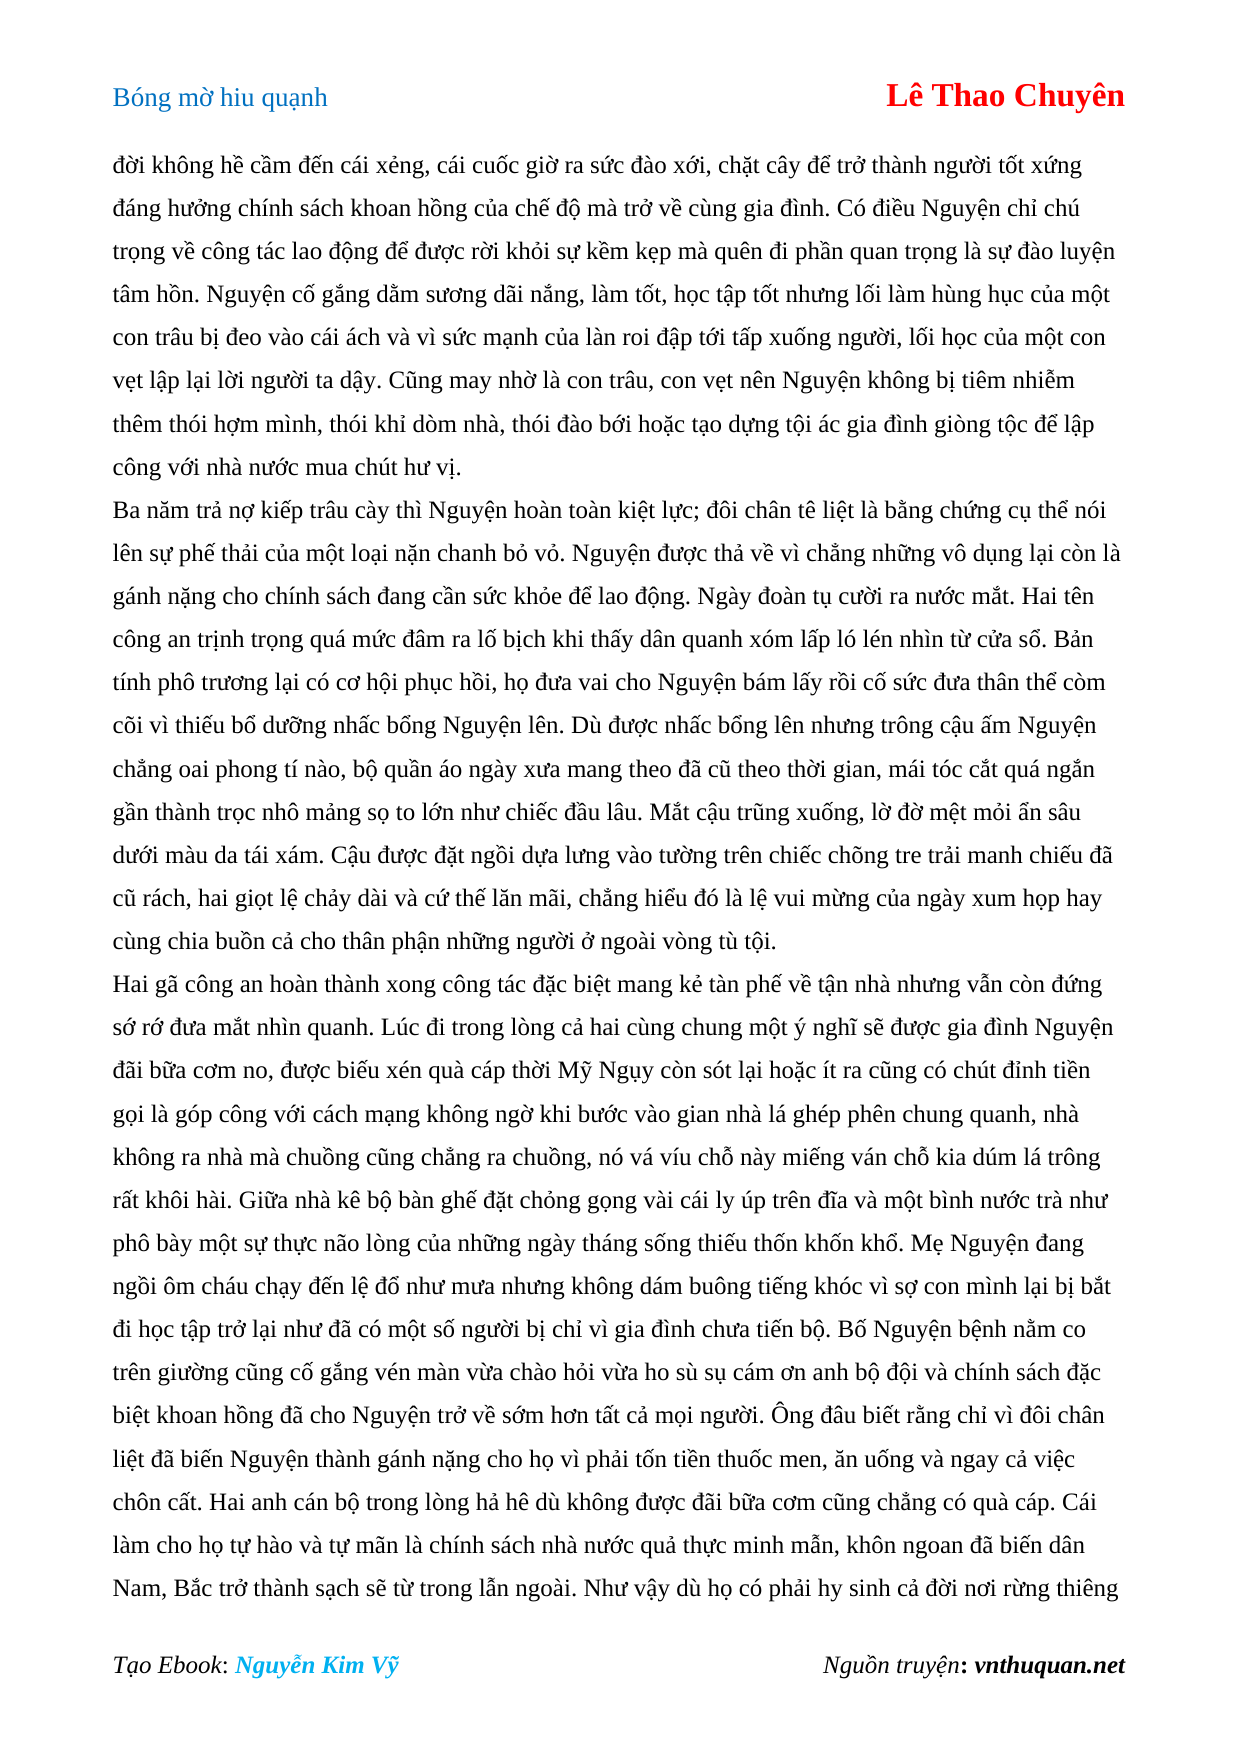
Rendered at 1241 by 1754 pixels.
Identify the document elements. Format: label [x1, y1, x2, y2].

text [112, 150, 1128, 1602]
